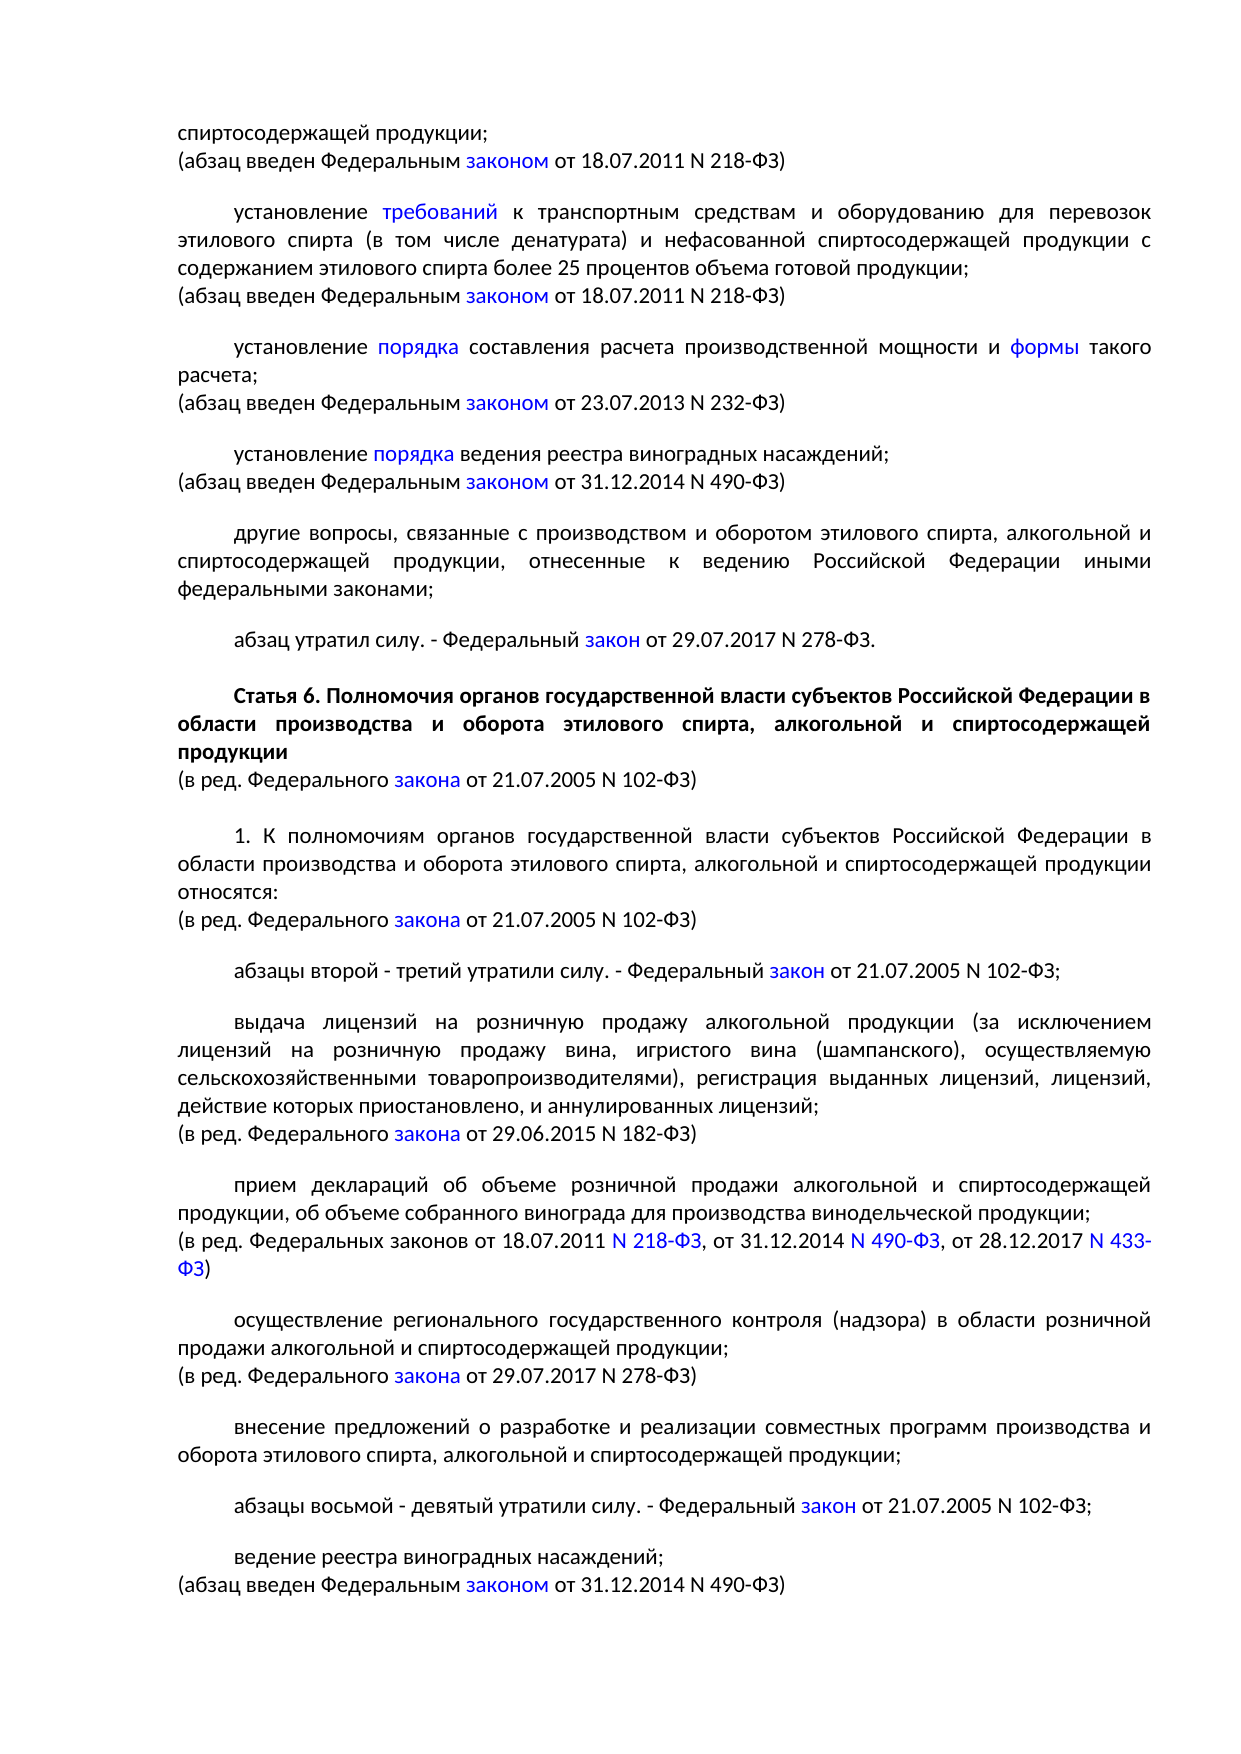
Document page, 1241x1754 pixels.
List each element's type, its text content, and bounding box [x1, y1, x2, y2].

title Статья 6. Полномочия органов государственной власти субъектов Российской Федерации в области производства и оборота этилового спирта, алкогольной и спиртосодержащей продукции [177, 681, 1152, 765]
text (в ред. Федеральных законов от 18.07.2011 N 218-ФЗ, от 31.12.2014 N 490-ФЗ, от 28.12.2017 N 433-ФЗ) [177, 1226, 1152, 1282]
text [177, 118, 1152, 146]
text (абзац введен Федеральным законом от 31.12.2014 N 490-ФЗ) [177, 467, 1152, 495]
text (в ред. Федерального закона от 21.07.2005 N 102-ФЗ) [177, 765, 1152, 793]
text (абзац введен Федеральным законом от 18.07.2011 N 218-ФЗ) [177, 146, 1152, 174]
text (абзац введен Федеральным законом от 23.07.2013 N 232-ФЗ) [177, 388, 1152, 416]
text (абзац введен Федеральным законом от 31.12.2014 N 490-ФЗ) [177, 1570, 1152, 1598]
text (в ред. Федерального закона от 29.07.2017 N 278-ФЗ) [177, 1361, 1152, 1389]
text (в ред. Федерального закона от 29.06.2015 N 182-ФЗ) [177, 1119, 1152, 1147]
text другие вопросы, связанные с производством и оборотом этилового спирта, алкогольной и спиртосодержащей продукции, отнесенные к ведению Российской Федерации иными федеральными законами; [177, 518, 1152, 602]
text выдача лицензий на розничную продажу алкогольной продукции (за исключением лицензий на розничную продажу вина, игристого вина (шампанского), осуществляемую сельскохозяйственными товаропроизводителями), регистрация выданных лицензий, лицензий, действие которых приостановлено, и аннулированных лицензий; [177, 1007, 1152, 1119]
text абзацы второй - третий утратили силу. - Федеральный закон от 21.07.2005 N 102-ФЗ; [177, 956, 1152, 984]
text абзацы восьмой - девятый утратили силу. - Федеральный закон от 21.07.2005 N 102-ФЗ; [177, 1491, 1152, 1519]
text установление порядка ведения реестра виноградных насаждений; [177, 439, 1152, 467]
text (абзац введен Федеральным законом от 18.07.2011 N 218-ФЗ) [177, 281, 1152, 309]
text (в ред. Федерального закона от 21.07.2005 N 102-ФЗ) [177, 905, 1152, 933]
text осуществление регионального государственного контроля (надзора) в области розничной продажи алкогольной и спиртосодержащей продукции; [177, 1305, 1152, 1361]
text ведение реестра виноградных насаждений; [177, 1542, 1152, 1570]
text установление требований к транспортным средствам и оборудованию для перевозок этилового спирта (в том числе денатурата) и нефасованной спиртосодержащей продукции с содержанием этилового спирта более 25 процентов объема готовой продукции; [177, 197, 1152, 281]
text внесение предложений о разработке и реализации совместных программ производства и оборота этилового спирта, алкогольной и спиртосодержащей продукции; [177, 1412, 1152, 1468]
text 1. К полномочиям органов государственной власти субъектов Российской Федерации в области производства и оборота этилового спирта, алкогольной и спиртосодержащей продукции относятся: [177, 821, 1152, 905]
text установление порядка составления расчета производственной мощности и формы такого расчета; [177, 332, 1152, 388]
text прием деклараций об объеме розничной продажи алкогольной и спиртосодержащей продукции, об объеме собранного винограда для производства винодельческой продукции; [177, 1170, 1152, 1226]
text абзац утратил силу. - Федеральный закон от 29.07.2017 N 278-ФЗ. [177, 625, 1152, 653]
